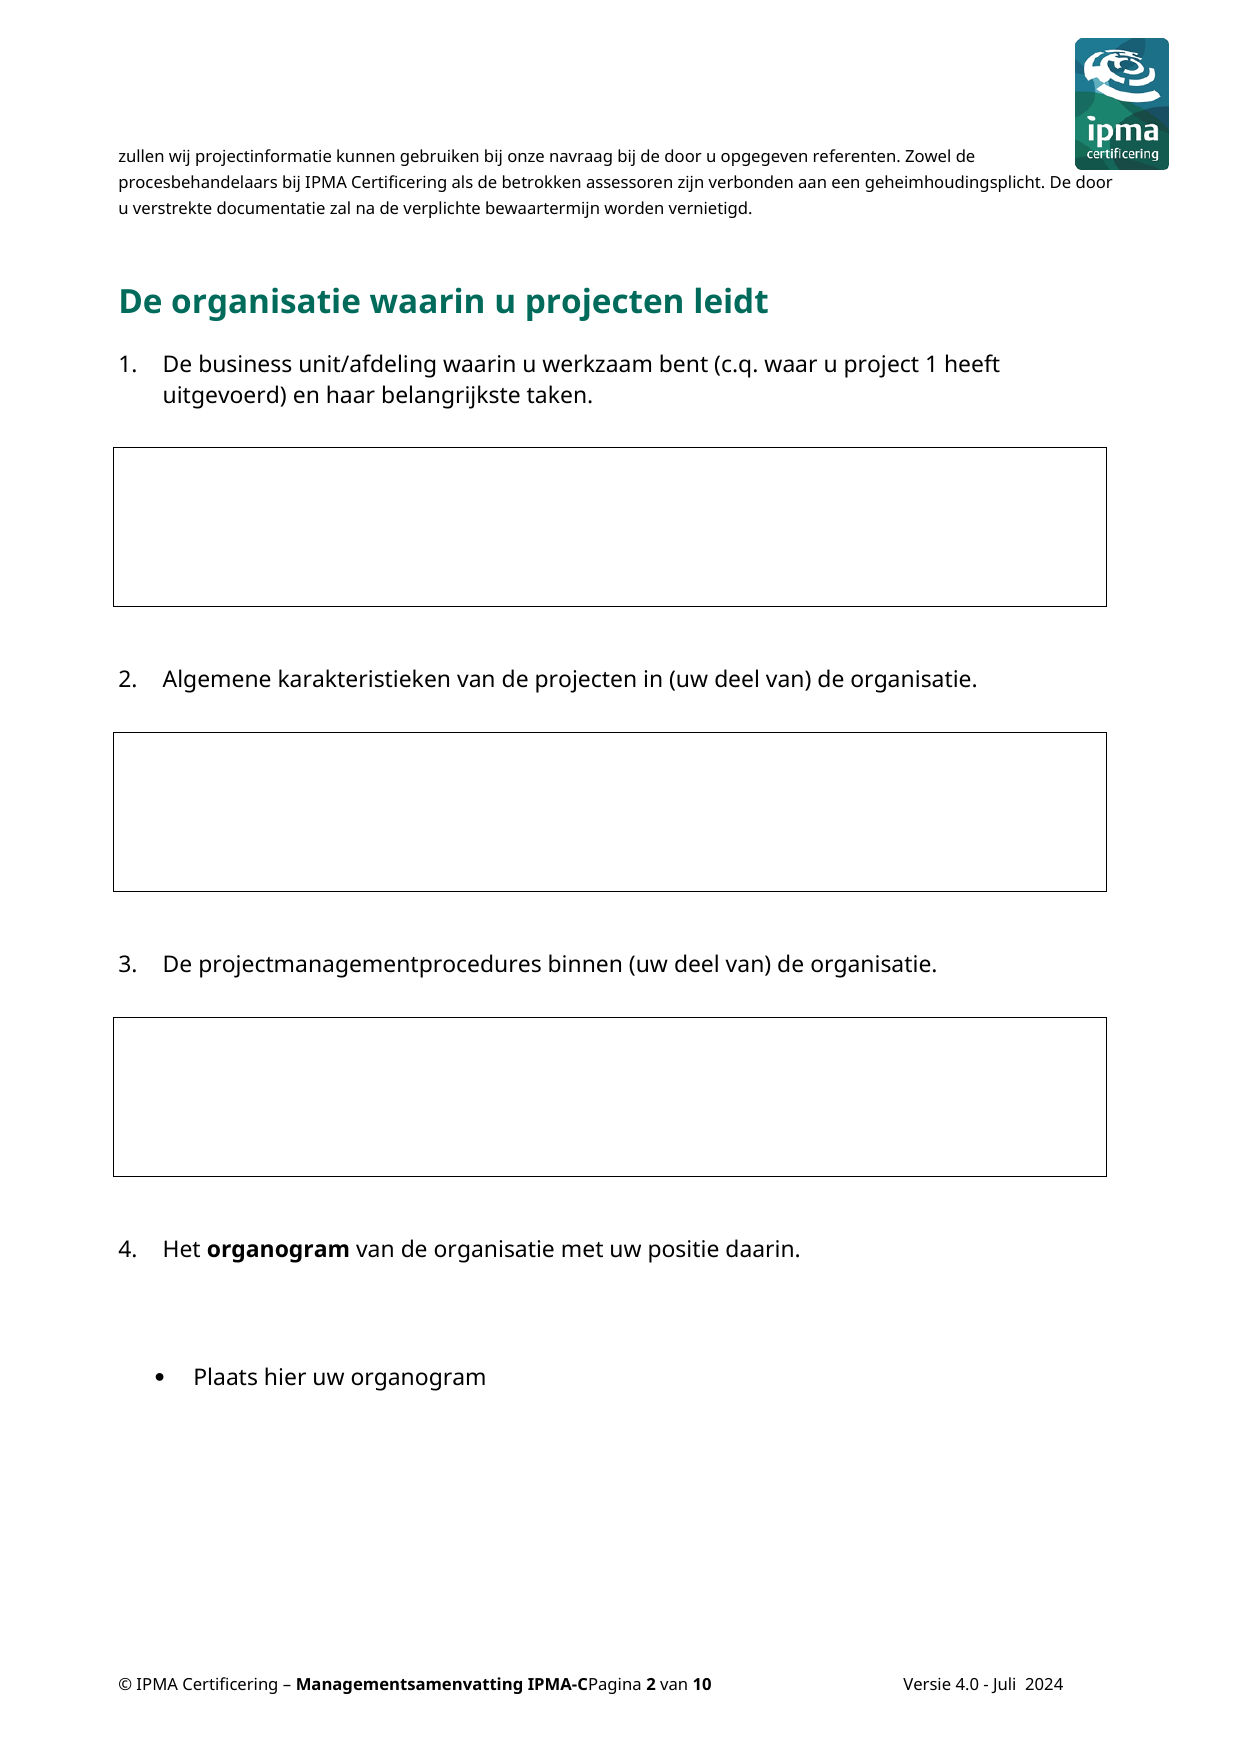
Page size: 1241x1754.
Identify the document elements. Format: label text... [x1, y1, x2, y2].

table_header [114, 448, 1106, 606]
subtitle 2. Algemene karakteristieken van de projecten in (uw deel van) de organisatie. [118, 663, 1122, 694]
list Plaats hier uw organogram [156, 1361, 1122, 1602]
picture [1075, 38, 1169, 170]
subtitle 3. De projectmanagementprocedures binnen (uw deel van) de organisatie. [118, 948, 1122, 979]
table_header [114, 733, 1106, 891]
subtitle 4. Het organogram van de organisatie met uw positie daarin. [118, 1233, 1122, 1324]
subtitle De organisatie waarin u projecten leidt [118, 278, 1122, 323]
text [118, 144, 1122, 219]
subtitle 1. De business unit/afdeling waarin u werkzaam bent (c.q. waar u project 1 heeft uitgevoerd) en haar belangrijkste taken. [118, 348, 1122, 411]
table_header [114, 1018, 1106, 1176]
